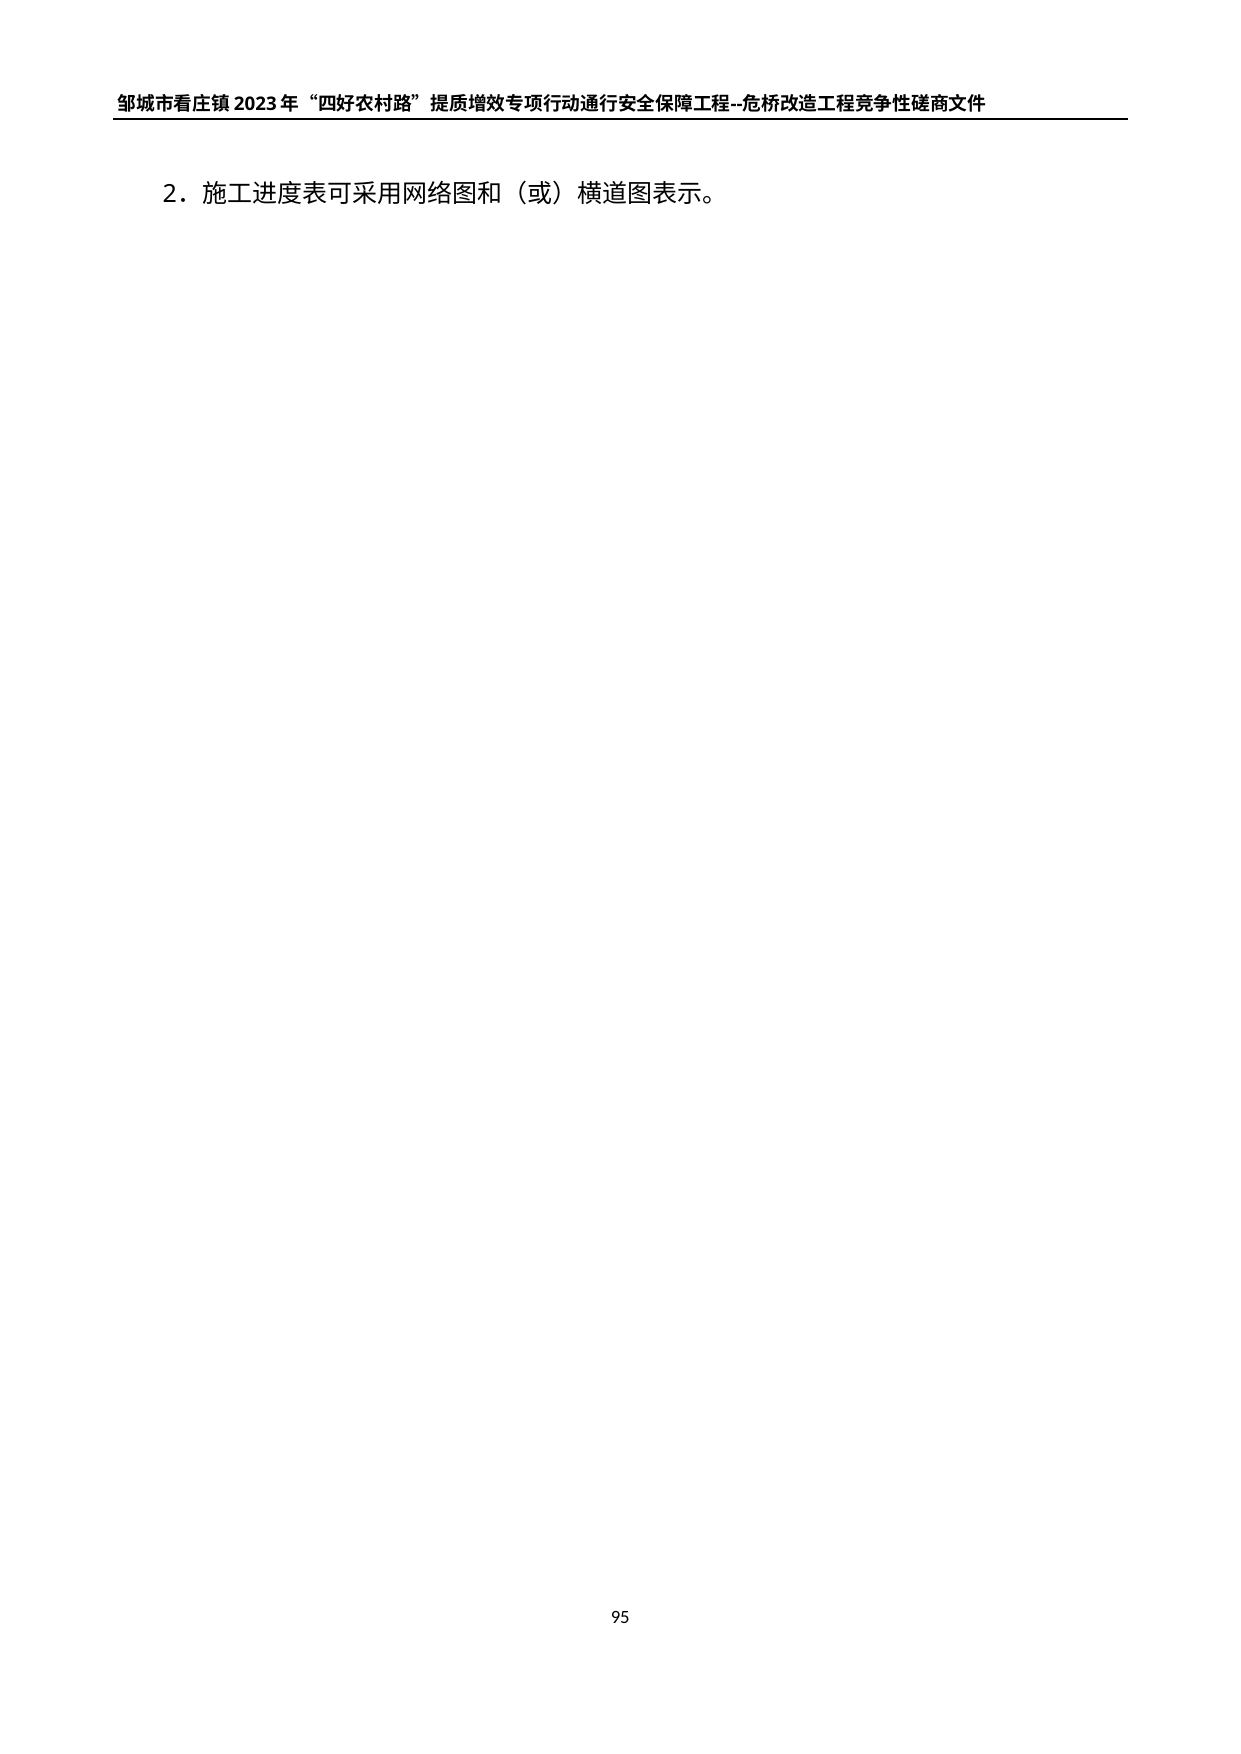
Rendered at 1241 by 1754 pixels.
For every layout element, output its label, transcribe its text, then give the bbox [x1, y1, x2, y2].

text 2．施工进度表可采用网络图和（或）横道图表示。 [112, 162, 1128, 222]
